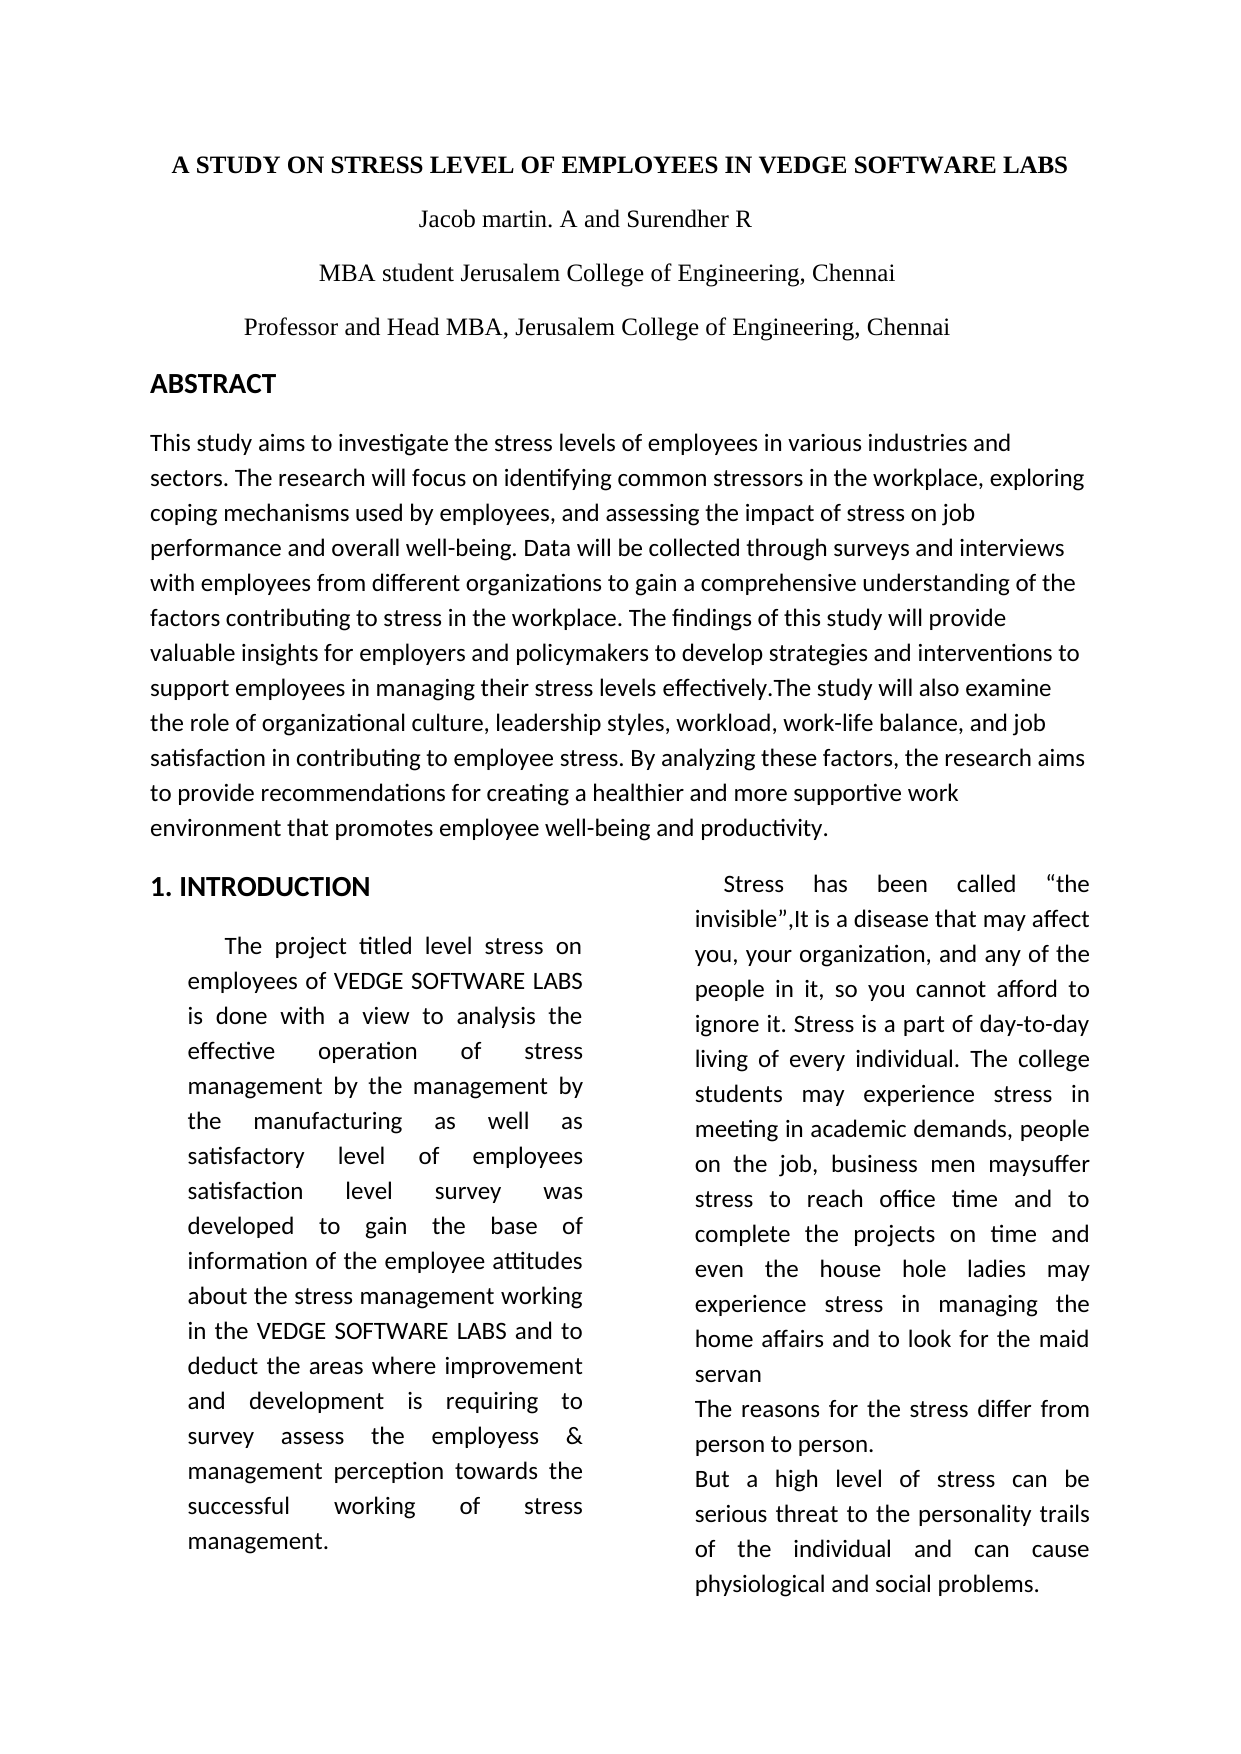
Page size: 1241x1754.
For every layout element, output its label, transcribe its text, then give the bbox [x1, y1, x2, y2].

text 1. INTRODUCTION [150, 868, 583, 904]
text This study aims to investigate the stress levels of employees in various industries and sectors. The research will focus on identifying common stressors in the workplace, exploring coping mechanisms used by employees, and assessing the impact of stress on job performance and overall well-being. Data will be collected through surveys and interviews with employees from different organizations to gain a comprehensive understanding of the factors contributing to stress in the workplace. The findings of this study will provide valuable insights for employers and policymakers to develop strategies and interventions to support employees in managing their stress levels effectively.The study will also examine the role of organizational culture, leadership styles, workload, work-life balance, and job satisfaction in contributing to employee stress. By analyzing these factors, the research aims to provide recommendations for creating a healthier and more supportive work environment that promotes employee well-being and productivity. [150, 427, 1090, 843]
list The project titled level stress on employees of VEDGE SOFTWARE LABS is done with a view to analysis the effective operation of stress management by the management by the manufacturing as well as satisfactory level of employees satisfaction level survey was developed to gain the base of information of the employee attitudes about the stress management working in the VEDGE SOFTWARE LABS and to deduct the areas where improvement and development is requiring to survey assess the employess & management perception towards the successful working of stress management. [187, 930, 583, 1555]
text A STUDY ON STRESS LEVEL OF EMPLOYEES IN VEDGE SOFTWARE LABS [150, 150, 1090, 179]
text ABSTRACT [150, 365, 1090, 401]
list Stress has been called “the invisible”,It is a disease that may affect you, your organization, and any of the people in it, so you cannot afford to ignore it. Stress is a part of day-to-day living of every individual. The college students may experience stress in meeting in academic demands, people on the job, business men maysuffer stress to reach office time and to complete the projects on time and even the house hole ladies may experience stress in managing the home affairs and to look for the maid servan [694, 868, 1090, 1388]
text MBA student Jerusalem College of Engineering, Chennai [150, 258, 1090, 286]
text Jacob martin. A and Surendher R [150, 204, 1090, 233]
text Professor and Head MBA, Jerusalem College of Engineering, Chennai [150, 312, 1090, 340]
list The reasons for the stress differ from person to person. [694, 1393, 1090, 1458]
list But a high level of stress can be serious threat to the personality trails of the individual and can cause physiological and social problems. [694, 1463, 1090, 1598]
